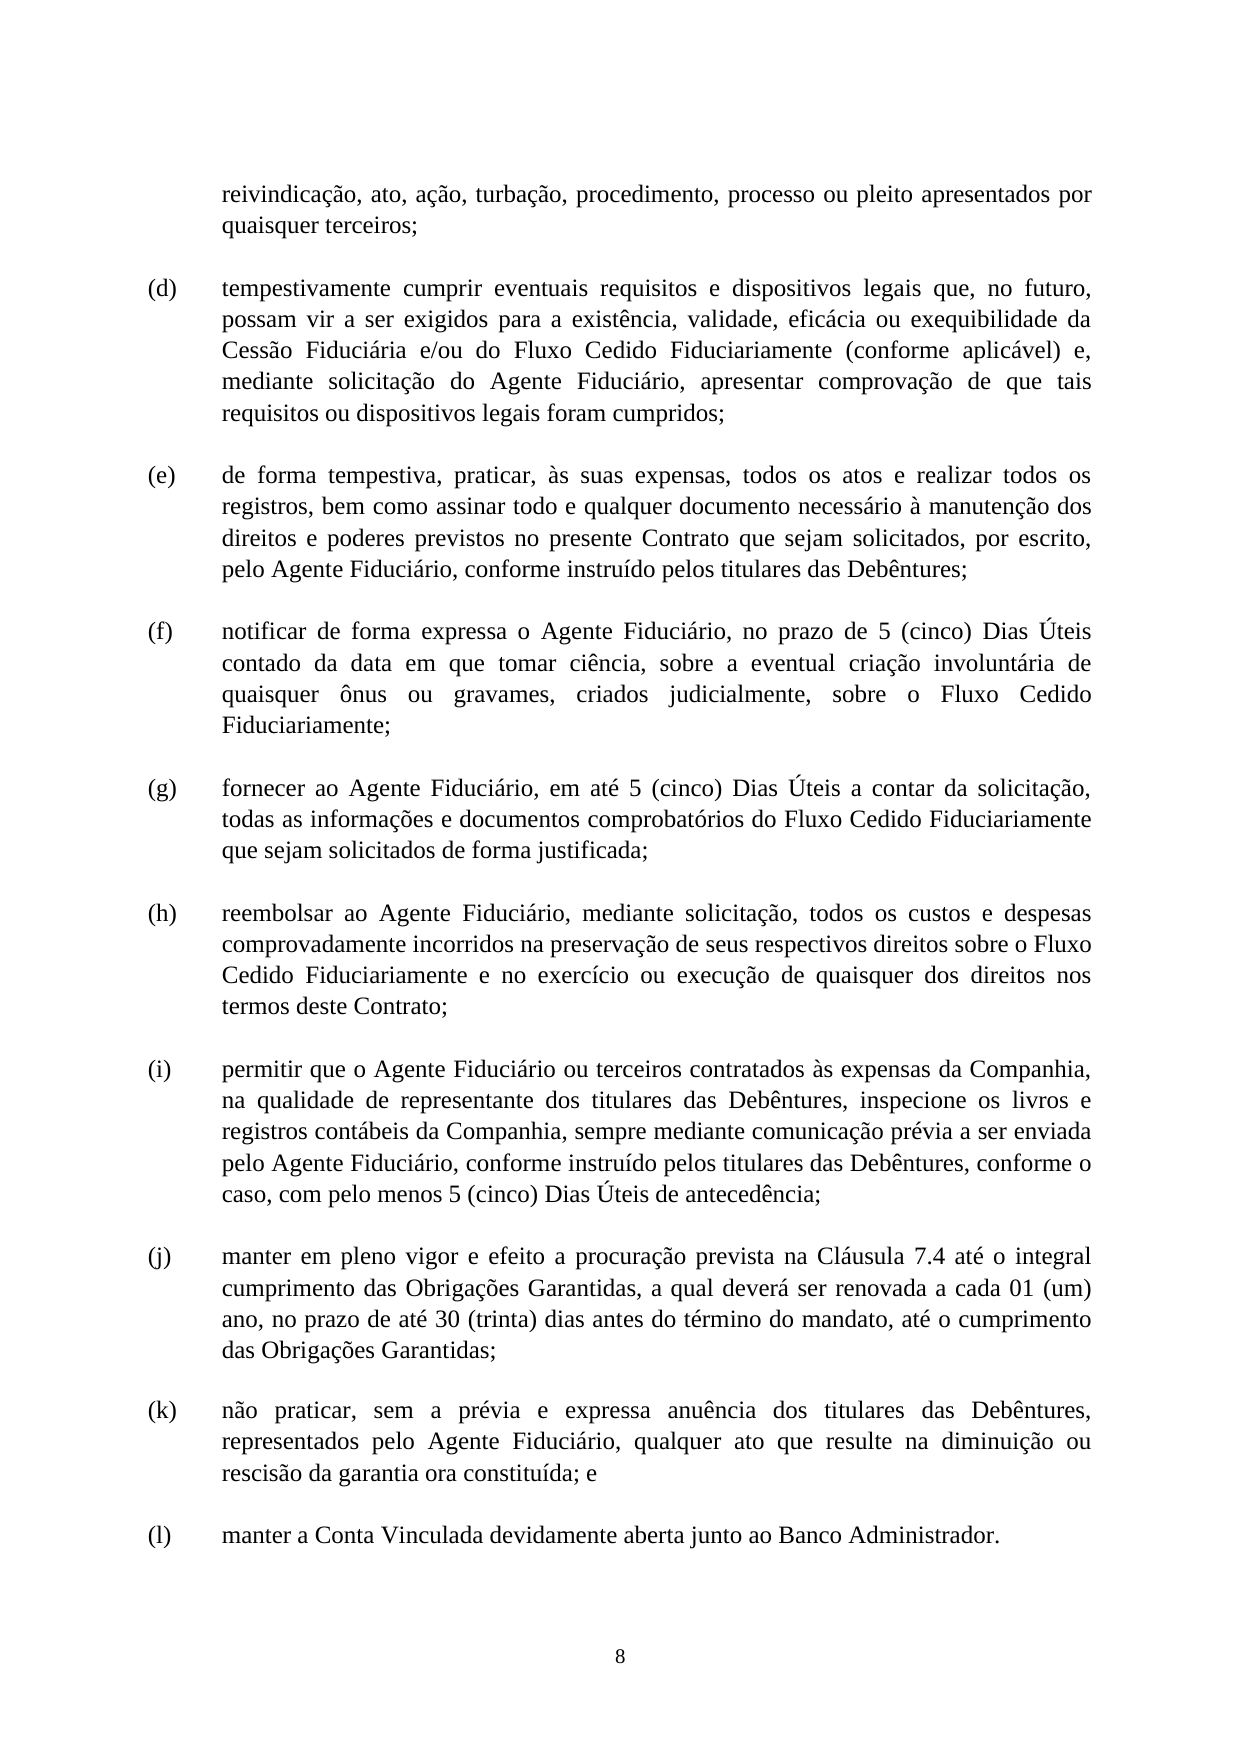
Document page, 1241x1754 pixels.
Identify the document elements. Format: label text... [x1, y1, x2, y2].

list de forma tempestiva, praticar, às suas expensas, todos os atos e realizar todos os registros, bem como assinar todo e qualquer documento necessário à manutenção dos direitos e poderes previstos no presente Contrato que sejam solicitados, por escrito, pelo Agente Fiduciário, conforme instruído pelos titulares das Debêntures; [148, 458, 1092, 583]
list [148, 177, 1092, 240]
list manter a Conta Vinculada devidamente aberta junto ao Banco Administrador. [148, 1518, 1092, 1550]
list manter em pleno vigor e efeito a procuração prevista na Cláusula 7.4 até o integral cumprimento das Obrigações Garantidas, a qual deverá ser renovada a cada 01 (um) ano, no prazo de até 30 (trinta) dias antes do término do mandato, até o cumprimento das Obrigações Garantidas; [148, 1240, 1092, 1365]
list tempestivamente cumprir eventuais requisitos e dispositivos legais que, no futuro, possam vir a ser exigidos para a existência, validade, eficácia ou exequibilidade da Cessão Fiduciária e/ou do Fluxo Cedido Fiduciariamente (conforme aplicável) e, mediante solicitação do Agente Fiduciário, apresentar comprovação de que tais requisitos ou dispositivos legais foram cumpridos; [148, 271, 1092, 427]
list não praticar, sem a prévia e expressa anuência dos titulares das Debêntures, representados pelo Agente Fiduciário, qualquer ato que resulte na diminuição ou rescisão da garantia ora constituída; e [148, 1393, 1092, 1487]
list permitir que o Agente Fiduciário ou terceiros contratados às expensas da Companhia, na qualidade de representante dos titulares das Debêntures, inspecione os livros e registros contábeis da Companhia, sempre mediante comunicação prévia a ser enviada pelo Agente Fiduciário, conforme instruído pelos titulares das Debêntures, conforme o caso, com pelo menos 5 (cinco) Dias Úteis de antecedência; [148, 1052, 1092, 1208]
list fornecer ao Agente Fiduciário, em até 5 (cinco) Dias Úteis a contar da solicitação, todas as informações e documentos comprobatórios do Fluxo Cedido Fiduciariamente que sejam solicitados de forma justificada; [148, 771, 1092, 865]
list notificar de forma expressa o Agente Fiduciário, no prazo de 5 (cinco) Dias Úteis contado da data em que tomar ciência, sobre a eventual criação involuntária de quaisquer ônus ou gravames, criados judicialmente, sobre o Fluxo Cedido Fiduciariamente; [148, 615, 1092, 740]
list reembolsar ao Agente Fiduciário, mediante solicitação, todos os custos e despesas comprovadamente incorridos na preservação de seus respectivos direitos sobre o Fluxo Cedido Fiduciariamente e no exercício ou execução de quaisquer dos direitos nos termos deste Contrato; [148, 896, 1092, 1021]
